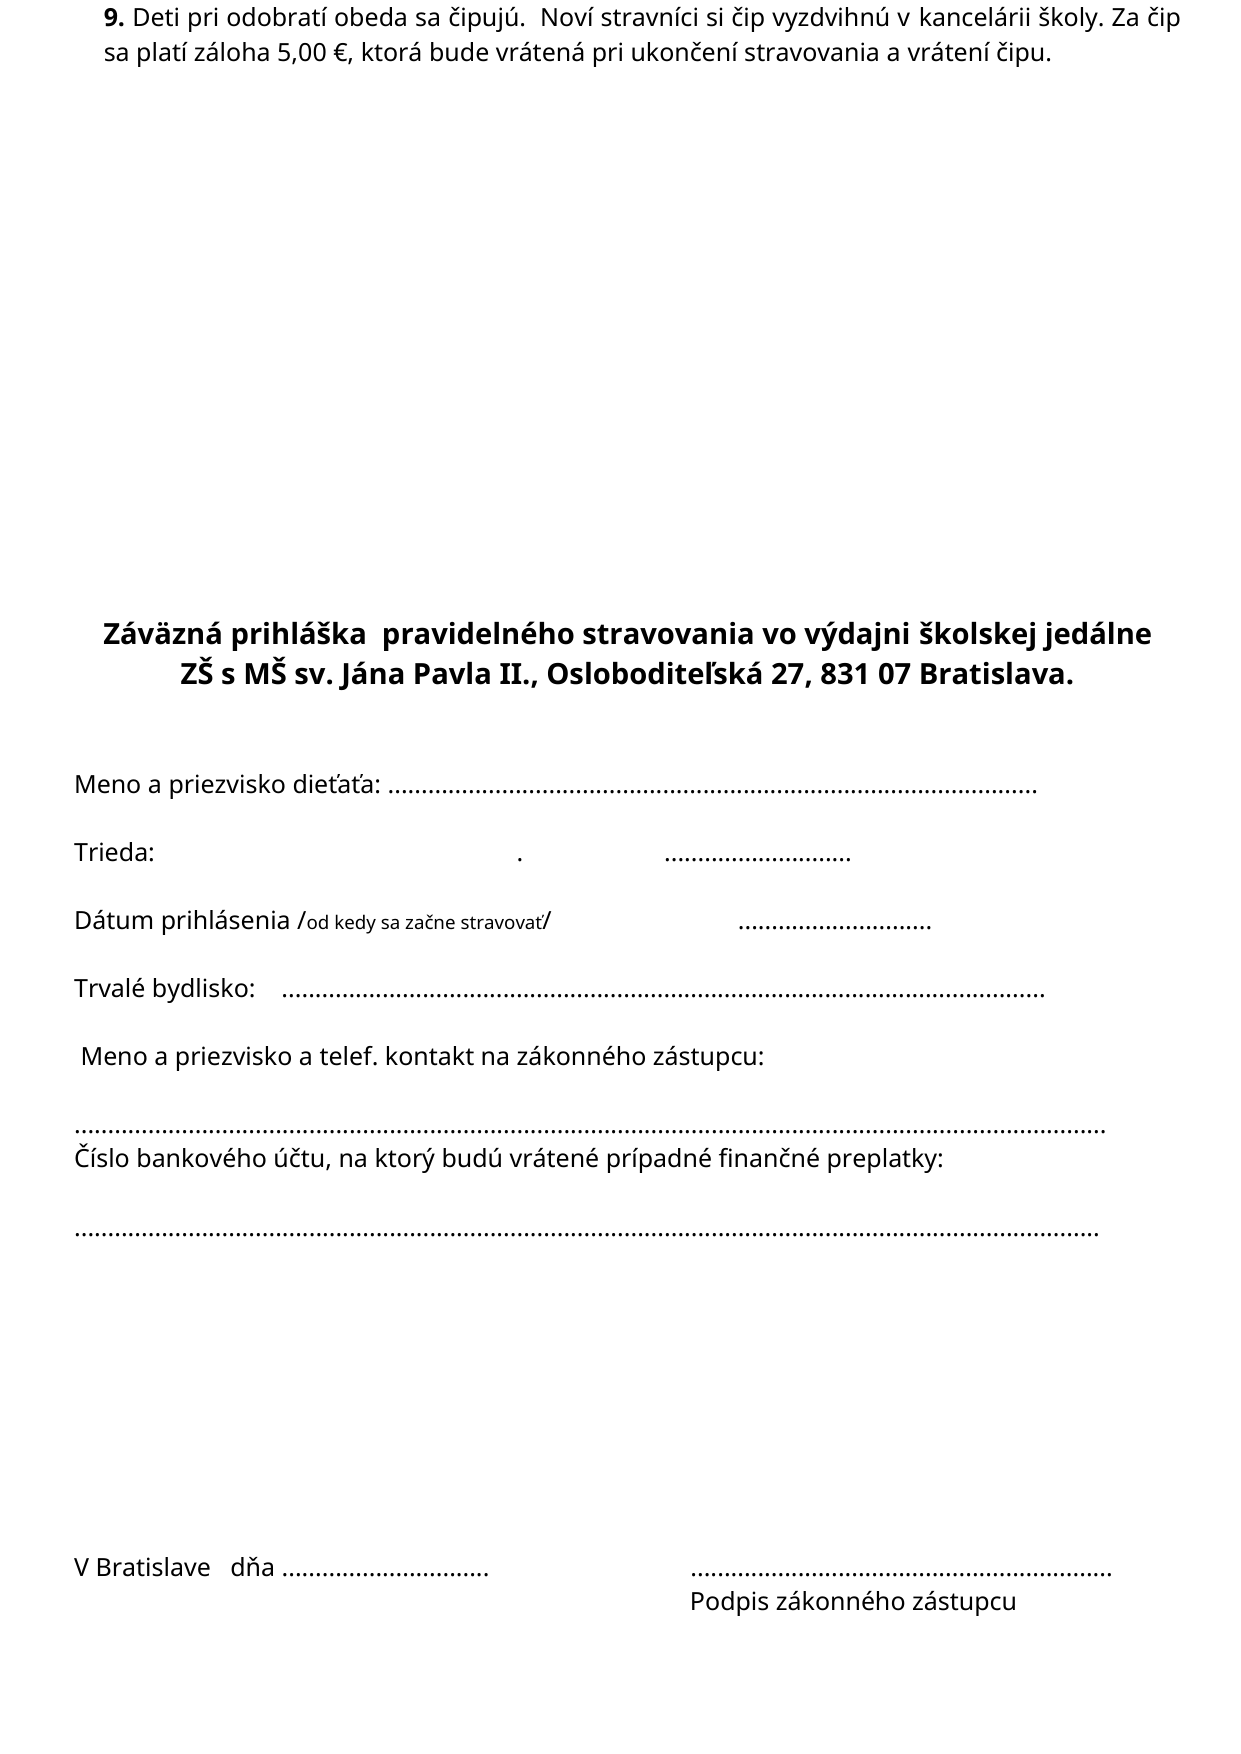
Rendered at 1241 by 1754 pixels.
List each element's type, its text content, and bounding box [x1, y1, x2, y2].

text Trvalé bydlisko: .................................................................................................................. [74, 971, 1181, 1005]
text Záväzná prihláška pravidelného stravovania vo výdajni školskej jedálne [74, 613, 1181, 653]
text 9. Deti pri odobratí obeda sa čipujú. Noví stravníci si čip vyzdvihnú v kancelárii školy. Za čip sa platí záloha 5,00 €, ktorá bude vrátená pri ukončení stravovania a vrátení čipu. [103, 0, 1181, 68]
text Číslo bankového účtu, na ktorý budú vrátené prípadné finančné preplatky: [74, 1141, 1181, 1175]
text Podpis zákonného zástupcu [74, 1584, 1181, 1618]
text V Bratislave dňa ............................... ............................................................... [74, 1550, 1181, 1584]
text Meno a priezvisko dieťaťa: ................................................................................................. [74, 766, 1181, 800]
text ZŠ s MŠ sv. Jána Pavla II., Osloboditeľská 27, 831 07 Bratislava. [74, 653, 1181, 693]
text Meno a priezvisko a telef. kontakt na zákonného zástupcu: [74, 1039, 1181, 1073]
text Trieda: . ............................ [74, 834, 1181, 868]
text Dátum prihlásenia /od kedy sa začne stravovať/ ............................. [74, 903, 1181, 937]
text ......................................................................................................................................................... [74, 1209, 1181, 1243]
text .......................................................................................................................................................... [74, 1107, 1181, 1141]
